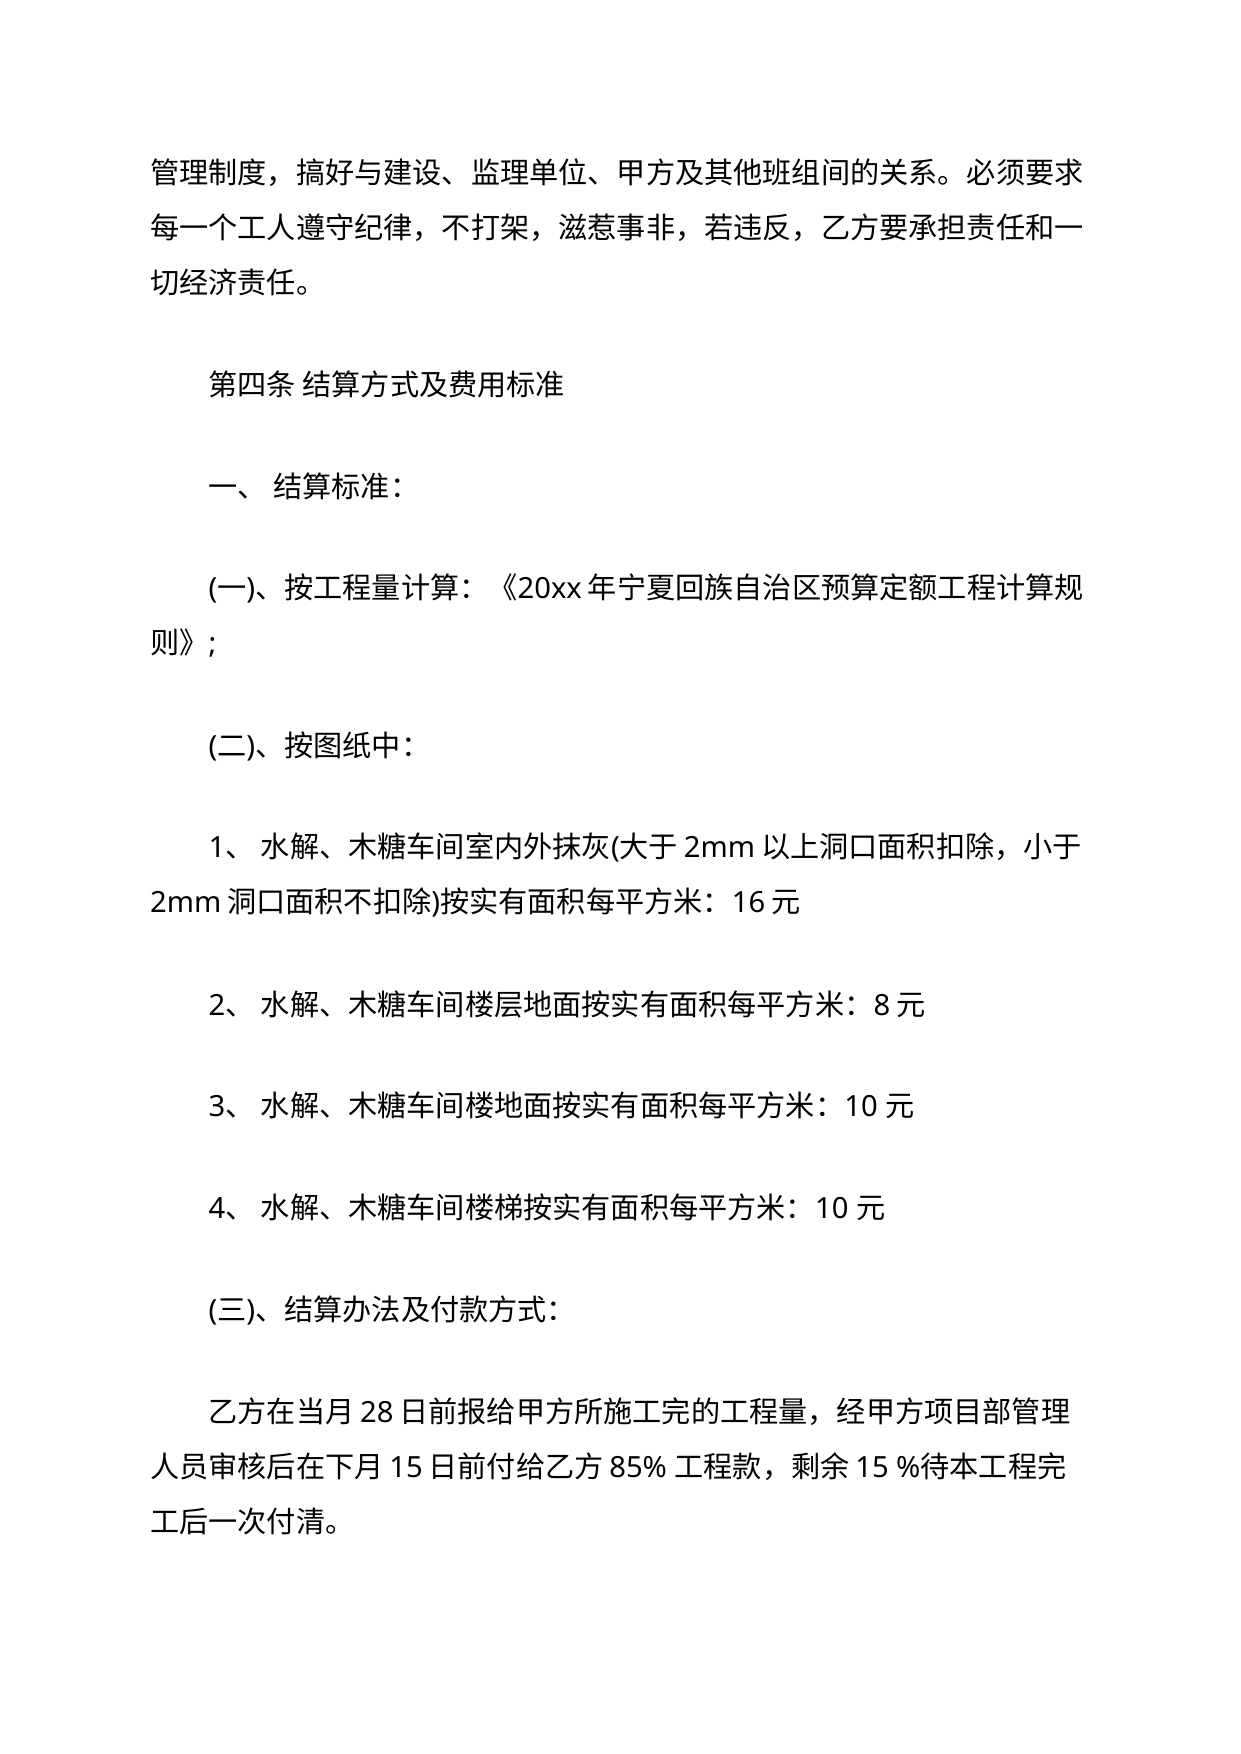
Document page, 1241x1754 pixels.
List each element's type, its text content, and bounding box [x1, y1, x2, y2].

text 1、 水解、木糖车间室内外抹灰(大于2mm以上洞口面积扣除，小于2mm洞口面积不扣除)按实有面积每平方米：16元 [150, 824, 1090, 921]
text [150, 150, 1090, 302]
text (二)、按图纸中： [150, 722, 1090, 764]
text 4、 水解、木糖车间楼梯按实有面积每平方米：10 元 [150, 1185, 1090, 1227]
text 乙方在当月28日前报给甲方所施工完的工程量，经甲方项目部管理人员审核后在下月15日前付给乙方85% 工程款，剩余15 %待本工程完工后一次付清。 [150, 1389, 1090, 1541]
text 2、 水解、木糖车间楼层地面按实有面积每平方米：8元 [150, 981, 1090, 1023]
text 一、 结算标准： [150, 463, 1090, 506]
text (三)、结算办法及付款方式： [150, 1287, 1090, 1329]
text 第四条 结算方式及费用标准 [150, 362, 1090, 404]
text (一)、按工程量计算：《20xx年宁夏回族自治区预算定额工程计算规则》; [150, 565, 1090, 662]
text 3、 水解、木糖车间楼地面按实有面积每平方米：10 元 [150, 1083, 1090, 1125]
